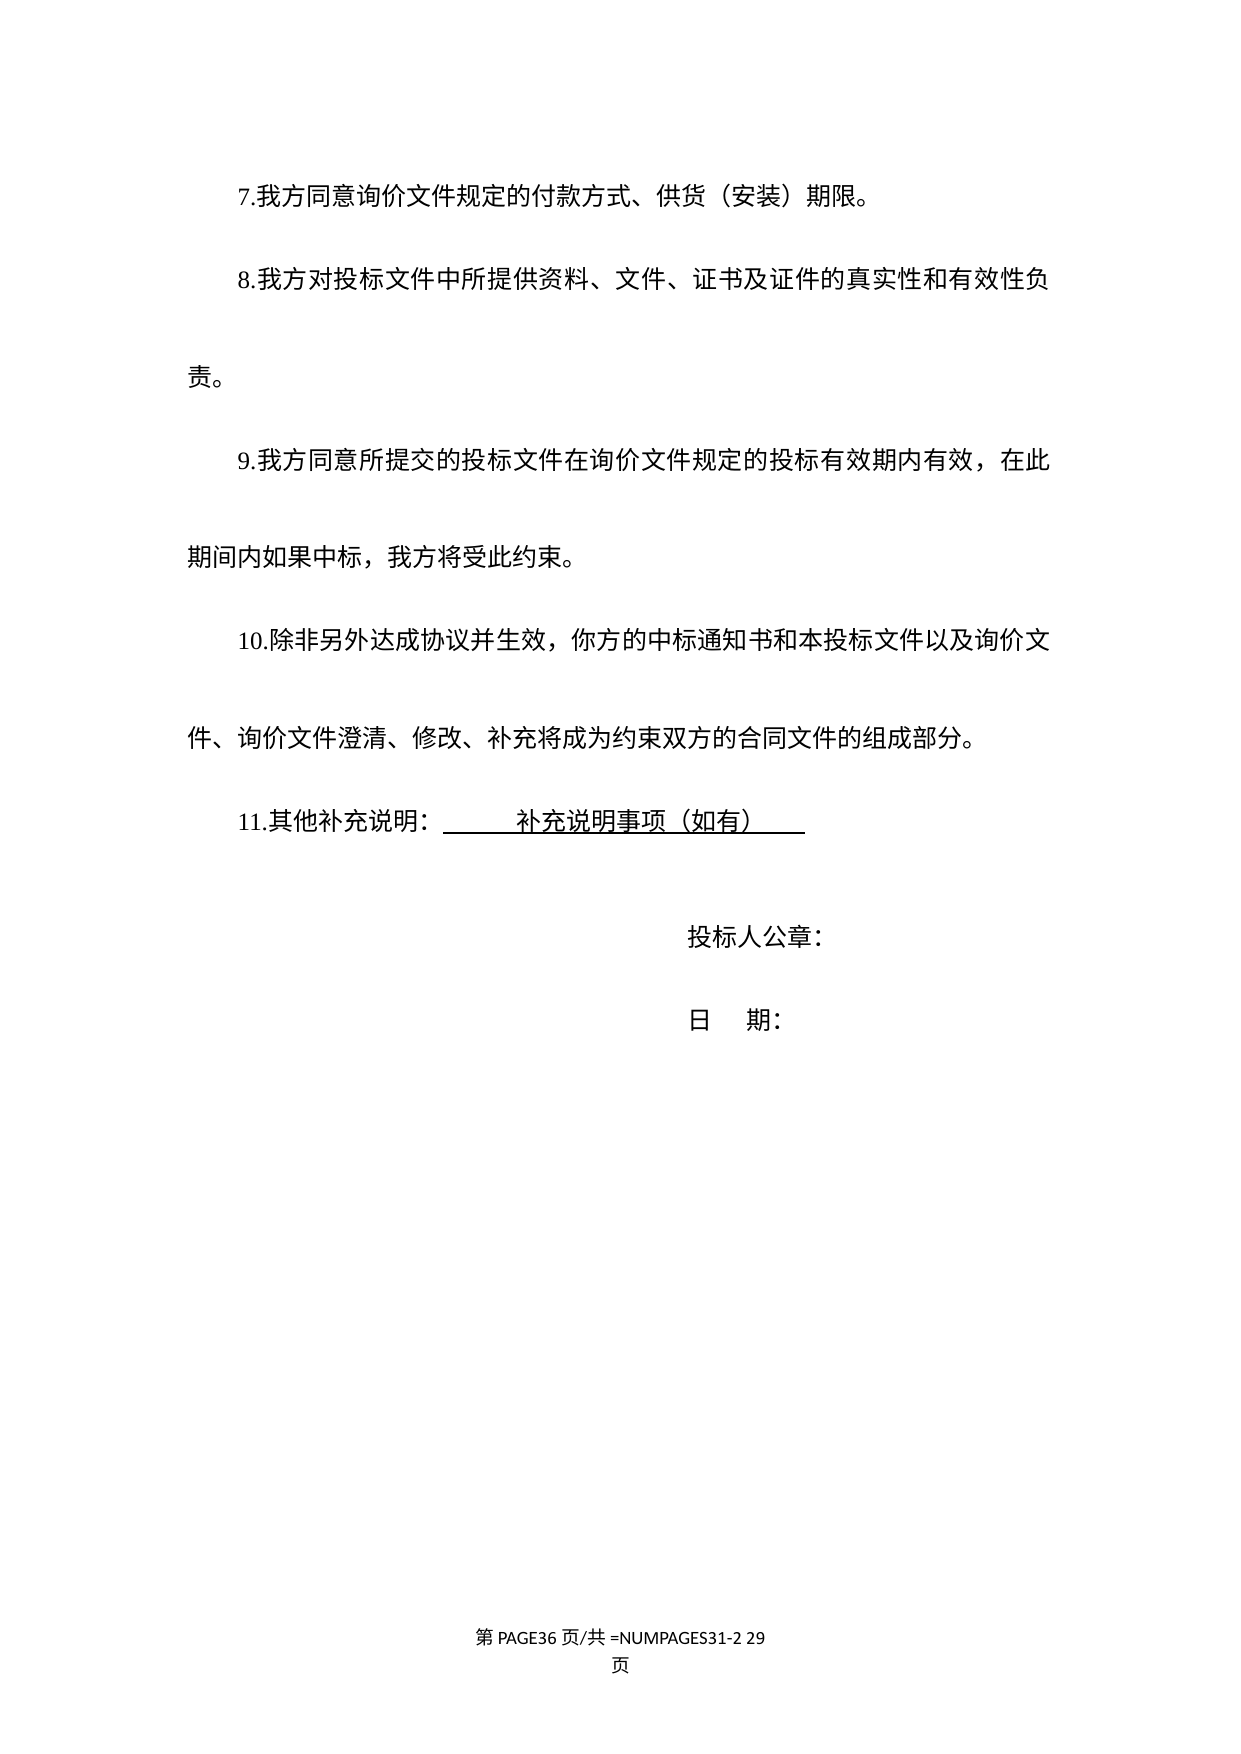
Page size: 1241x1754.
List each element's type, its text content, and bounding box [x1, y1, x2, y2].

text 9.我方同意所提交的投标文件在询价文件规定的投标有效期内有效，在此期间内如果中标，我方将受此约束。 [187, 426, 1053, 588]
text 10.除非另外达成协议并生效，你方的中标通知书和本投标文件以及询价文件、询价文件澄清、修改、补充将成为约束双方的合同文件的组成部分。 [187, 606, 1053, 769]
text 7.我方同意询价文件规定的付款方式、供货（安装）期限。 [187, 162, 1053, 227]
text 11.其他补充说明： 补充说明事项（如有） [187, 787, 1053, 852]
text 8.我方对投标文件中所提供资料、文件、证书及证件的真实性和有效性负责。 [187, 245, 1053, 408]
text 日 期： [187, 986, 1053, 1051]
text 投标人公章： [187, 903, 1053, 968]
